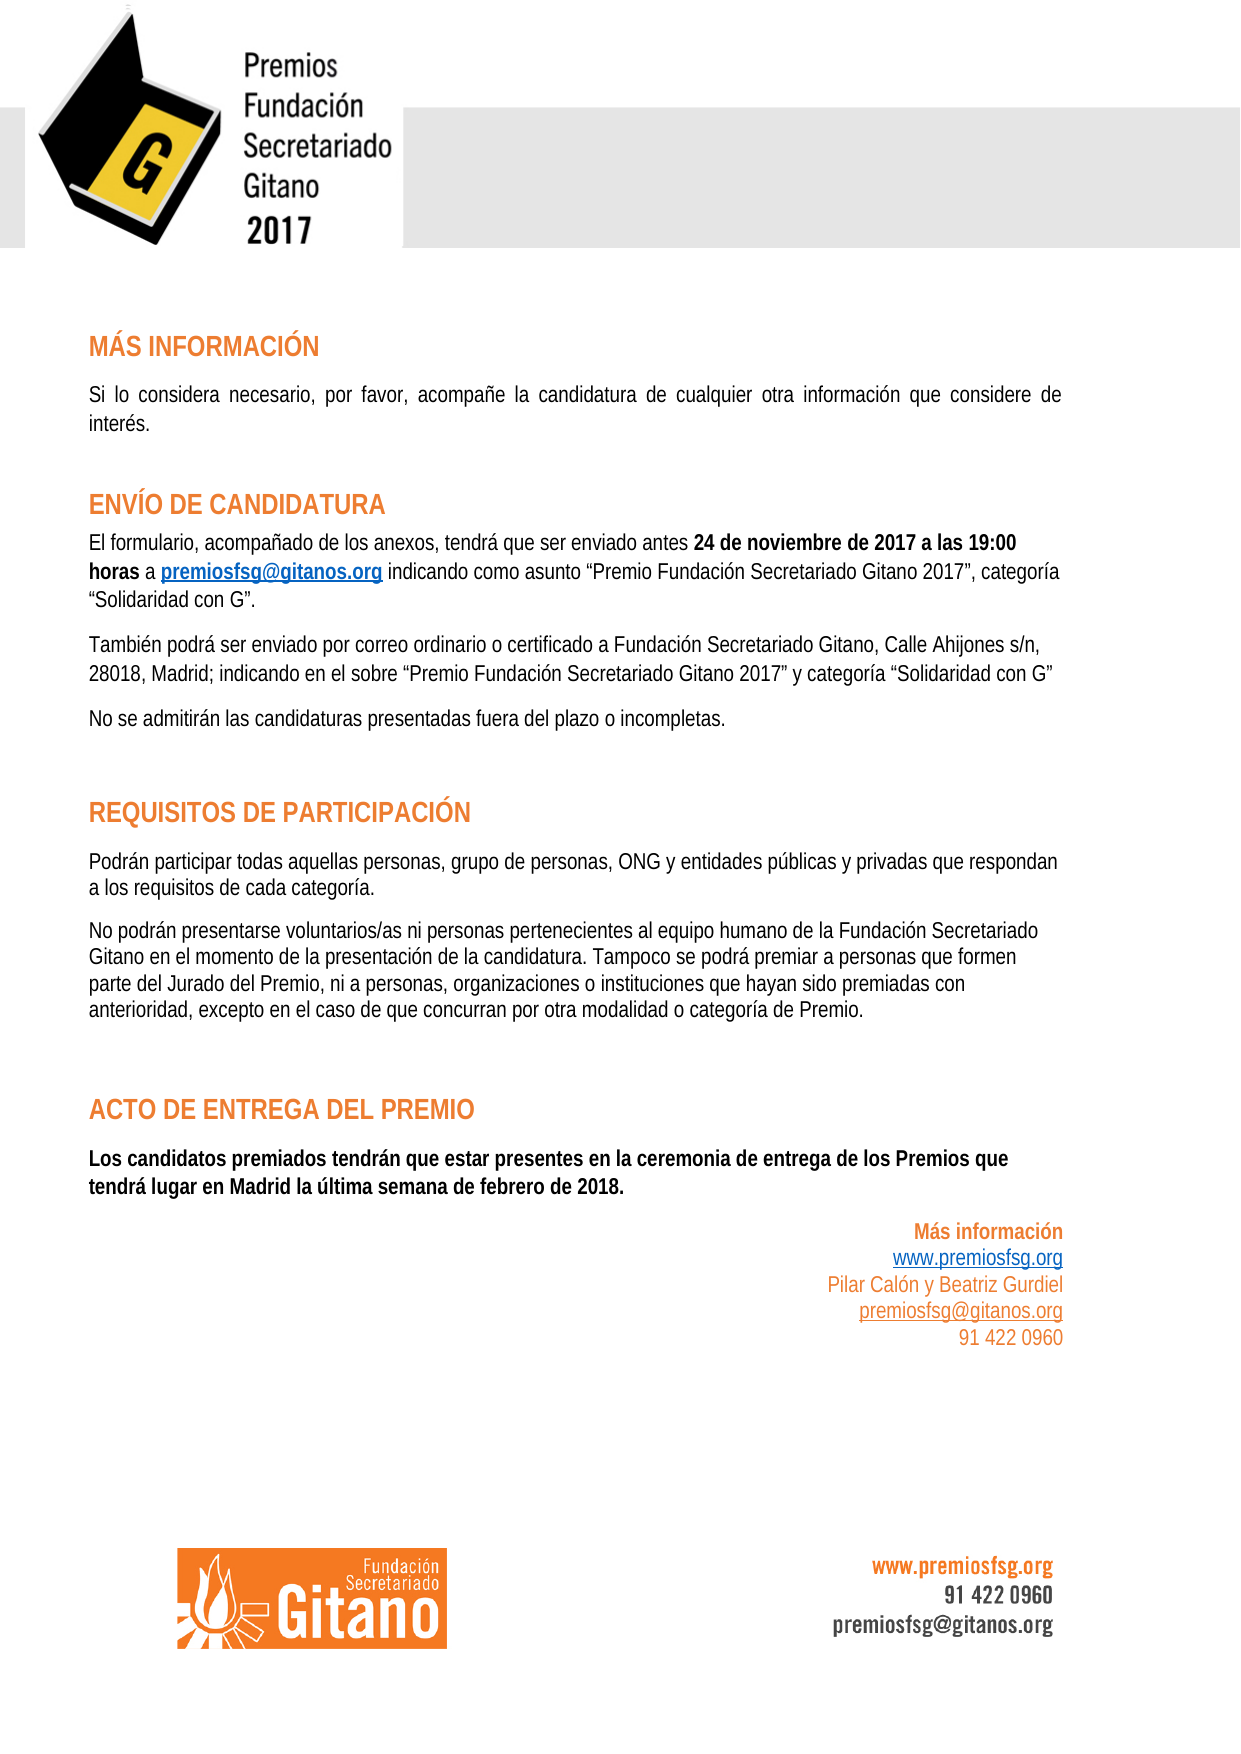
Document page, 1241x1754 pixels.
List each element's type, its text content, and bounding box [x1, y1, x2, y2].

picture [0, 0, 1241, 248]
text ACTO DE ENTREGA DEL PREMIO [88, 1092, 1063, 1125]
text Más información [88, 1218, 1063, 1244]
picture [177, 1548, 1063, 1649]
text 91 422 0960 [88, 1323, 1063, 1350]
text MÁS INFORMACIÓN [88, 329, 1063, 362]
text premiosfsg@gitanos.org [88, 1297, 1063, 1323]
text Pilar Calón y Beatriz Gurdiel [88, 1271, 1063, 1297]
text No podrán presentarse voluntarios/as ni personas pertenecientes al equipo humano de la Fundación Secretariado Gitano en el momento de la presentación de la candidatura. Tampoco se podrá premiar a personas que formen parte del Jurado del Premio, ni a personas, organizaciones o instituciones que hayan sido premiadas con anterioridad, excepto en el caso de que concurran por otra modalidad o categoría de Premio. [88, 917, 1063, 1022]
text No se admitirán las candidaturas presentadas fuera del plazo o incompletas. [88, 705, 1063, 731]
text ENVÍO DE CANDIDATURA [88, 487, 1063, 520]
text Si lo considera necesario, por favor, acompañe la candidatura de cualquier otra información que considere de interés. [88, 381, 1063, 436]
text REQUISITOS DE PARTICIPACIÓN [88, 795, 1063, 828]
text Podrán participar todas aquellas personas, grupo de personas, ONG y entidades públicas y privadas que respondan a los requisitos de cada categoría. [88, 848, 1063, 900]
text También podrá ser enviado por correo ordinario o certificado a Fundación Secretariado Gitano, Calle Ahijones s/n, 28018, Madrid; indicando en el sobre “Premio Fundación Secretariado Gitano 2017” y categoría “Solidaridad con G” [88, 631, 1063, 686]
text www.premiosfsg.org [88, 1244, 1063, 1271]
text Los candidatos premiados tendrán que estar presentes en la ceremonia de entrega de los Premios que tendrá lugar en Madrid la última semana de febrero de 2018. [88, 1144, 1063, 1199]
text El formulario, acompañado de los anexos, tendrá que ser enviado antes 24 de noviembre de 2017 a las 19:00 horas a premiosfsg@gitanos.org indicando como asunto “Premio Fundación Secretariado Gitano 2017”, categoría “Solidaridad con G”. [88, 529, 1063, 612]
